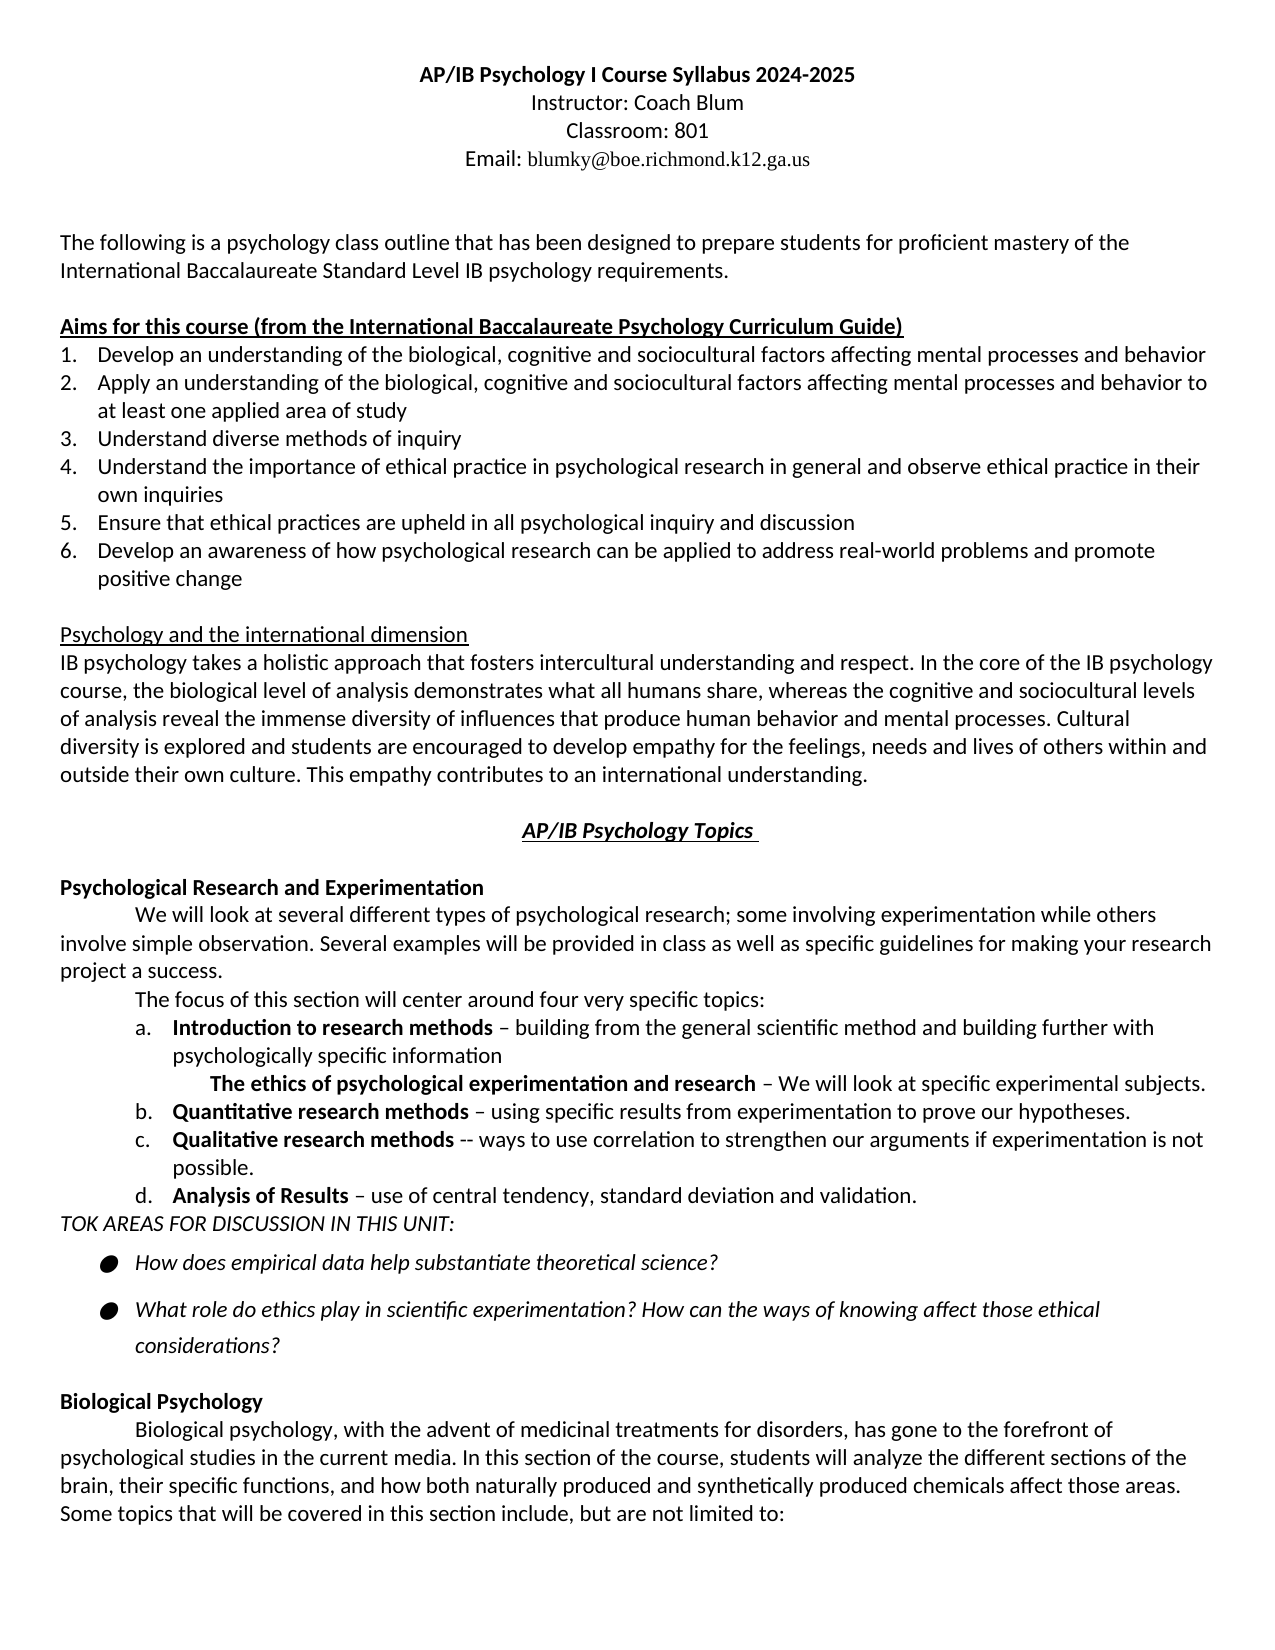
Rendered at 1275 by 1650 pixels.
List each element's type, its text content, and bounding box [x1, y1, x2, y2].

text The following is a psychology class outline that has been designed to prepare students for proficient mastery of the International Baccalaureate Standard Level IB psychology requirements. [60, 228, 1215, 284]
list Develop an awareness of how psychological research can be applied to address real-world problems and promote positive change [60, 536, 1215, 592]
subtitle AP/IB Psychology Topics [60, 817, 1215, 844]
list Qualitative research methods -- ways to use correlation to strengthen our arguments if experimentation is not possible. [135, 1125, 1215, 1181]
text IB psychology takes a holistic approach that fosters intercultural understanding and respect. In the core of the IB psychology course, the biological level of analysis demonstrates what all humans share, whereas the cognitive and sociocultural levels of analysis reveal the immense diversity of influences that produce human behavior and mental processes. Cultural diversity is explored and students are encouraged to develop empathy for the feelings, needs and lives of others within and outside their own culture. This empathy contributes to an international understanding. [60, 648, 1215, 788]
list Develop an understanding of the biological, cognitive and sociocultural factors affecting mental processes and behavior [60, 340, 1215, 368]
text The ethics of psychological experimentation and research – We will look at specific experimental subjects. [210, 1069, 1215, 1097]
subtitle Psychological Research and Experimentation [60, 873, 1215, 901]
list Understand diverse methods of inquiry [60, 424, 1215, 452]
list How does empirical data help substantiate theoretical science? [97, 1237, 1215, 1284]
text Classroom: 801 [60, 116, 1215, 144]
list Analysis of Results – use of central tendency, standard deviation and validation. [135, 1181, 1215, 1209]
text Biological psychology, with the advent of medicinal treatments for disorders, has gone to the forefront of psychological studies in the current media. In this section of the course, students will analyze the different sections of the brain, their specific functions, and how both naturally produced and synthetically produced chemicals affect those areas. Some topics that will be covered in this section include, but are not limited to: [60, 1415, 1215, 1527]
text Instructor: Coach Blum [60, 88, 1215, 116]
list Introduction to research methods – building from the general scientific method and building further with psychologically specific information [135, 1013, 1215, 1069]
list Understand the importance of ethical practice in psychological research in general and observe ethical practice in their own inquiries [60, 452, 1215, 508]
list What role do ethics play in scientific experimentation? How can the ways of knowing affect those ethical considerations? [97, 1284, 1215, 1359]
list Quantitative research methods – using specific results from experimentation to prove our hypotheses. [135, 1097, 1215, 1125]
subtitle Biological Psychology [60, 1387, 1215, 1415]
list Apply an understanding of the biological, cognitive and sociocultural factors affecting mental processes and behavior to at least one applied area of study [60, 368, 1215, 424]
title AP/IB Psychology I Course Syllabus 2024-2025 [60, 60, 1215, 88]
text Email: blumky@boe.richmond.k12.ga.us [60, 144, 1215, 172]
text TOK AREAS FOR DISCUSSION IN THIS UNIT: [60, 1209, 1215, 1237]
text Psychology and the international dimension [60, 620, 1215, 648]
text The focus of this section will center around four very specific topics: [60, 985, 1215, 1013]
text We will look at several different types of psychological research; some involving experimentation while others involve simple observation. Several examples will be provided in class as well as specific guidelines for making your research project a success. [60, 901, 1215, 985]
list Ensure that ethical practices are upheld in all psychological inquiry and discussion [60, 508, 1215, 536]
subtitle Aims for this course (from the International Baccalaureate Psychology Curriculum Guide) [60, 312, 1215, 340]
